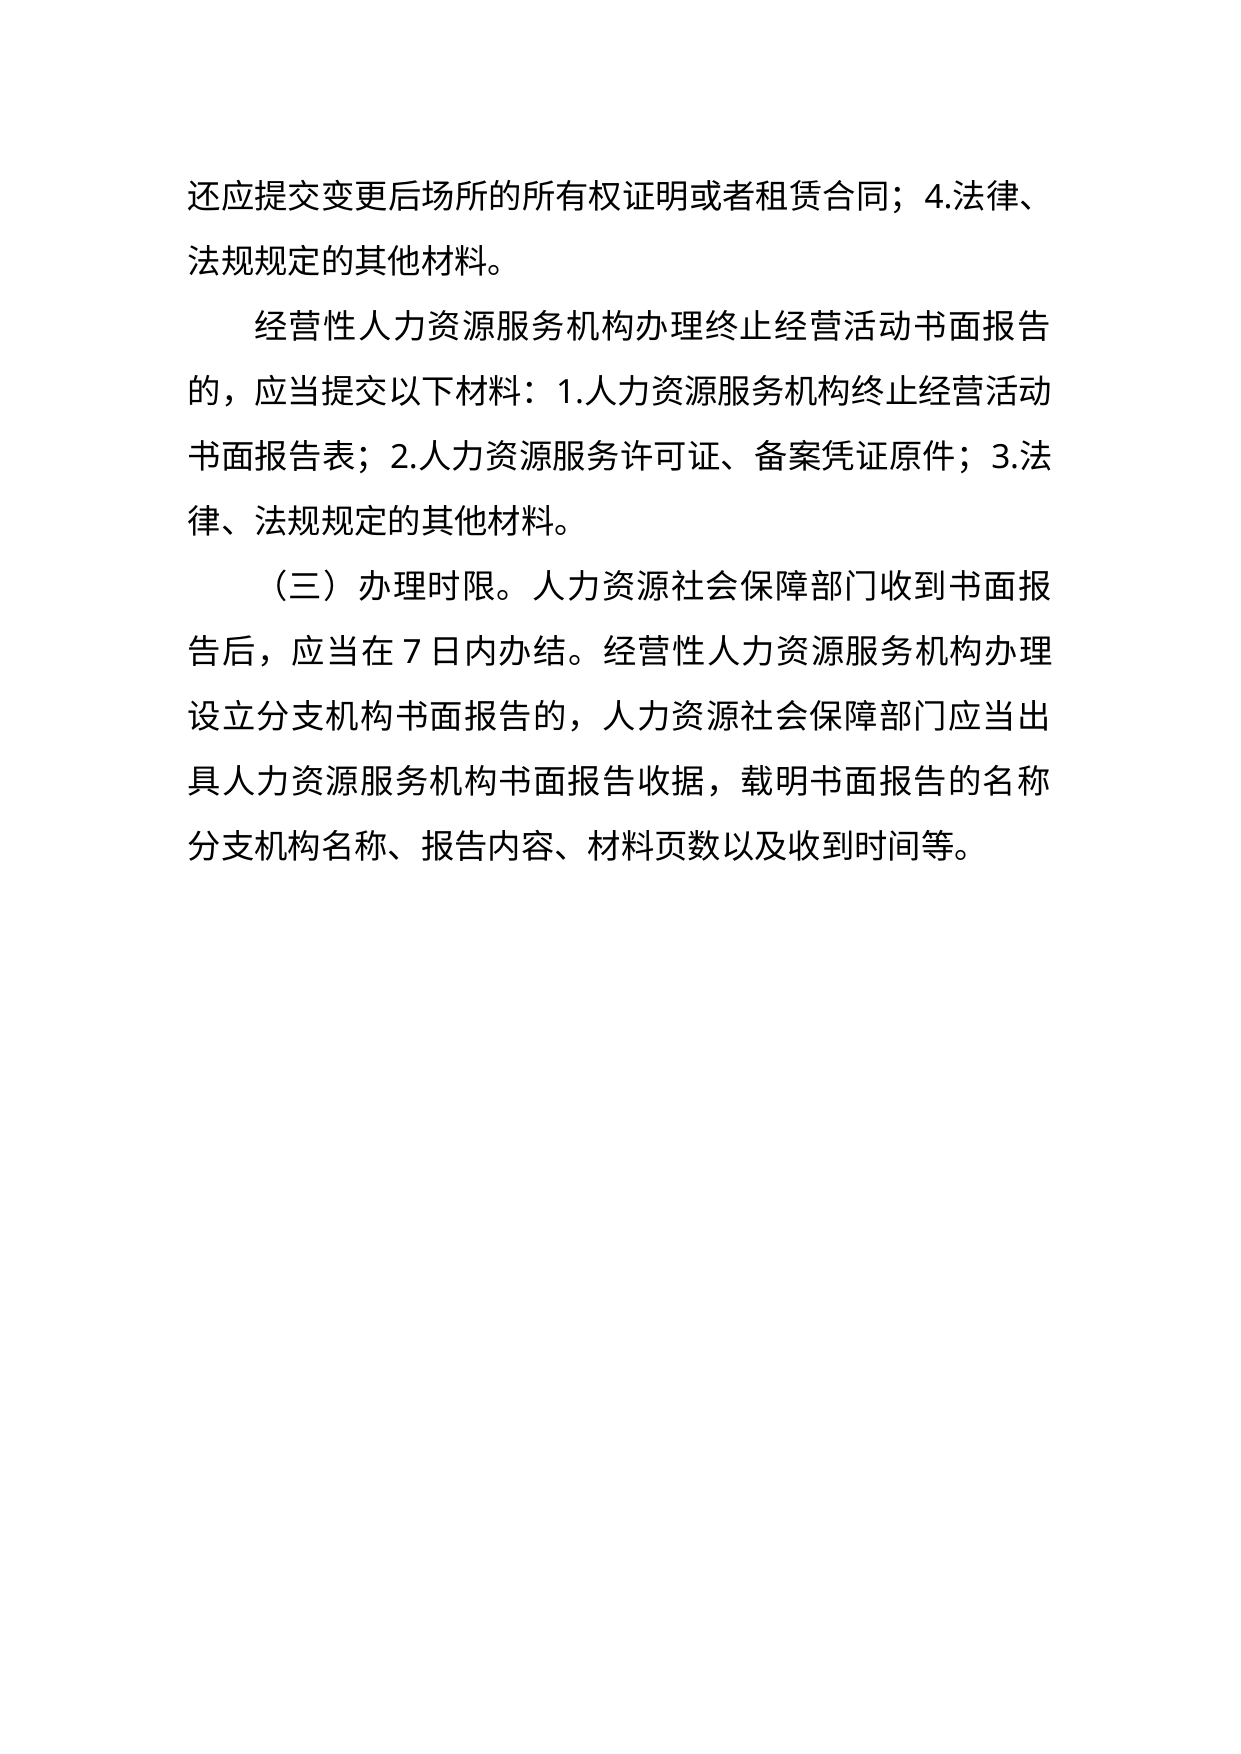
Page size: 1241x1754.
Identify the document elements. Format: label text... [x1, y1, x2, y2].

text （三）办理时限。人力资源社会保障部门收到书面报告后，应当在7日内办结。经营性人力资源服务机构办理设立分支机构书面报告的，人力资源社会保障部门应当出具人力资源服务机构书面报告收据，载明书面报告的名称、分支机构名称、报告内容、材料页数以及收到时间等。 [187, 552, 1053, 877]
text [187, 162, 1053, 292]
text 经营性人力资源服务机构办理终止经营活动书面报告的，应当提交以下材料：1.人力资源服务机构终止经营活动书面报告表；2.人力资源服务许可证、备案凭证原件；3.法律、法规规定的其他材料。 [187, 292, 1053, 552]
